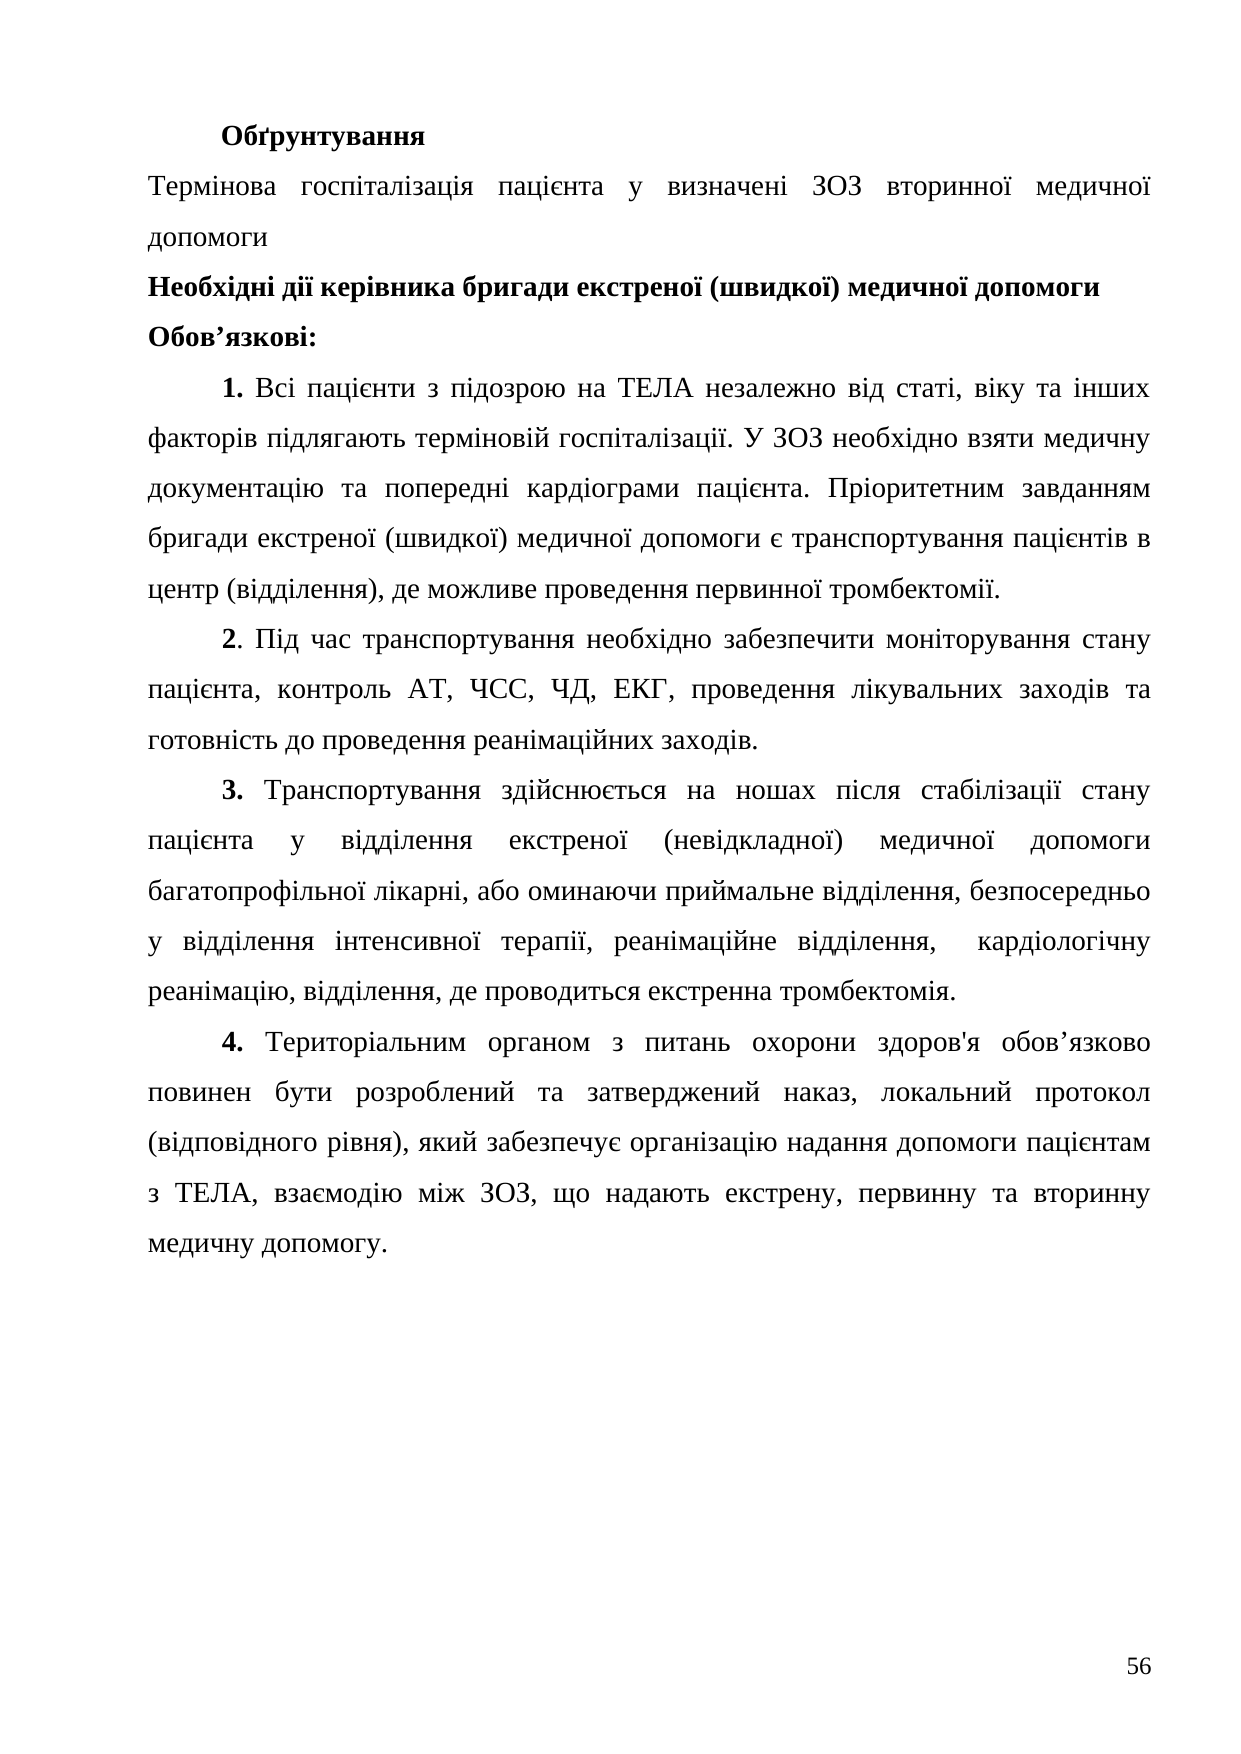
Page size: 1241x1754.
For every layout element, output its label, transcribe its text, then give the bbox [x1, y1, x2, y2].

text Обов’язкові: [148, 319, 1152, 353]
text Необхідні дії керівника бригади екстреної (швидкої) медичної допомоги [148, 269, 1152, 303]
text 3. Транспортування здійснюється на ношах після стабілізації стану пацієнта у відділення екстреної (невідкладної) медичної допомоги багатопрофільної лікарні, або оминаючи приймальне відділення, безпосередньо у відділення інтенсивної терапії, реанімаційне відділення, кардіологічну реанімацію, відділення, де проводиться екстренна тромбектомія. [148, 772, 1152, 1007]
text 1. Всі пацієнти з підозрою на ТЕЛА незалежно від статі, віку та інших факторів підлягають терміновій госпіталізації. У ЗОЗ необхідно взяти медичну документацію та попередні кардіограми пацієнта. Пріоритетним завданням бригади екстреної (швидкої) медичної допомоги є транспортування пацієнтів в центр (відділення), де можливе проведення первинної тромбектомії. [148, 370, 1152, 604]
text 2. Під час транспортування необхідно забезпечити моніторування стану пацієнта, контроль АТ, ЧСС, ЧД, ЕКГ, проведення лікувальних заходів та готовність до проведення реанімаційних заходів. [148, 621, 1152, 755]
text 4. Територіальним органом з питань охорони здоров'я обов’язково повинен бути розроблений та затверджений наказ, локальний протокол (відповідного рівня), який забезпечує організацію надання допомоги пацієнтам з ТЕЛА, взаємодію між ЗОЗ, що надають екстрену, первинну та вторинну медичну допомогу. [148, 1024, 1152, 1258]
text Термінова госпіталізація пацієнта у визначені ЗОЗ вторинної медичної допомоги [148, 168, 1152, 252]
text Обґрунтування [148, 118, 1152, 152]
